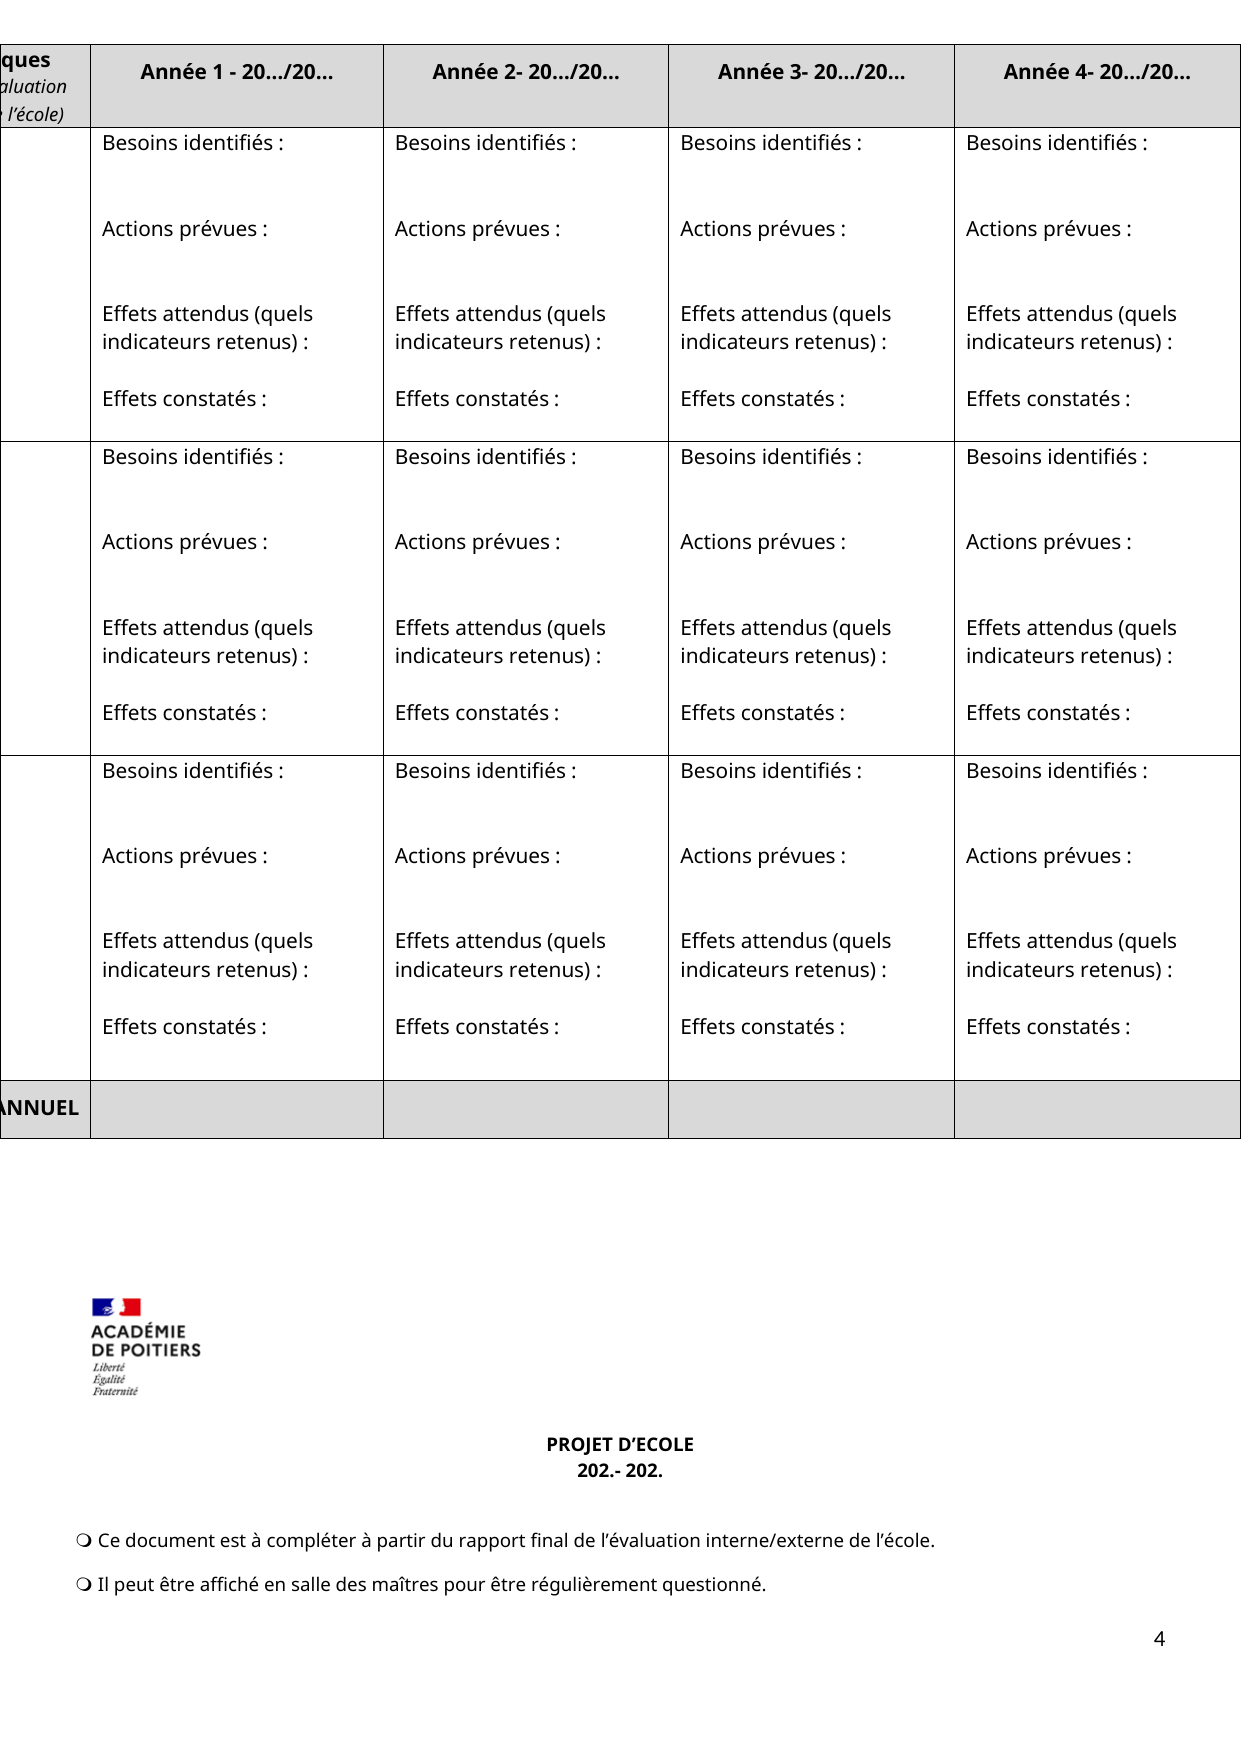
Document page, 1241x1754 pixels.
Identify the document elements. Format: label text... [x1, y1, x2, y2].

table_cell [955, 1081, 1240, 1138]
table_cell Besoins identifiés : Actions prévues : Effets attendus (quels indicateurs retenus) : Effets constatés : [955, 442, 1240, 755]
table_cell Besoins identifiés : Actions prévues : Effets attendus (quels indicateurs retenus) : Effets constatés : [384, 442, 668, 755]
table_cell Besoins identifiés : Actions prévues : Effets attendus (quels indicateurs retenus) : Effets constatés : [91, 442, 383, 755]
table_cell Besoins identifiés : Actions prévues : Effets attendus (quels indicateurs retenus) : Effets constatés : [955, 128, 1240, 441]
text Ce document est à compléter à partir du rapport final de l’évaluation interne/externe de l’école. [75, 1527, 1165, 1552]
table_cell Besoins identifiés : Actions prévues : Effets attendus (quels indicateurs retenus) : Effets constatés : [384, 756, 668, 1080]
text 202.- 202. [75, 1457, 1165, 1483]
table_cell Besoins identifiés : Actions prévues : Effets attendus (quels indicateurs retenus) : Effets constatés : [955, 756, 1240, 1080]
text PROJET D’ECOLE [75, 1432, 1165, 1457]
table_cell Besoins identifiés : Actions prévues : Effets attendus (quels indicateurs retenus) : Effets constatés : [669, 128, 954, 441]
table_cell [1, 128, 90, 441]
table_cell Besoins identifiés : Actions prévues : Effets attendus (quels indicateurs retenus) : Effets constatés : [669, 756, 954, 1080]
picture [75, 1281, 220, 1413]
table_cell Besoins identifiés : Actions prévues : Effets attendus (quels indicateurs retenus) : Effets constatés : [91, 756, 383, 1080]
table_header Année 1 - 20…/20… [91, 45, 383, 127]
table_cell BILAN ANNUEL [1, 1081, 90, 1138]
table_cell Besoins identifiés : Actions prévues : Effets attendus (quels indicateurs retenus) : Effets constatés : [384, 128, 668, 441]
table_cell [384, 1081, 668, 1138]
table_header Année 3- 20…/20… [669, 45, 954, 127]
table_header Année 2- 20…/20… [384, 45, 668, 127]
table_cell [1, 442, 90, 755]
table_header Année 4- 20…/20… [955, 45, 1240, 127]
text Il peut être affiché en salle des maîtres pour être régulièrement questionné. [75, 1571, 1165, 1597]
table_header Axes stratégiques (Cf. rapport de l’évaluation interne/externe de l’école) [1, 45, 90, 127]
table_cell Besoins identifiés : Actions prévues : Effets attendus (quels indicateurs retenus) : Effets constatés : [669, 442, 954, 755]
table_cell [669, 1081, 954, 1138]
table_cell Besoins identifiés : Actions prévues : Effets attendus (quels indicateurs retenus) : Effets constatés : [91, 128, 383, 441]
table_cell [1, 756, 90, 1080]
table_cell [91, 1081, 383, 1138]
